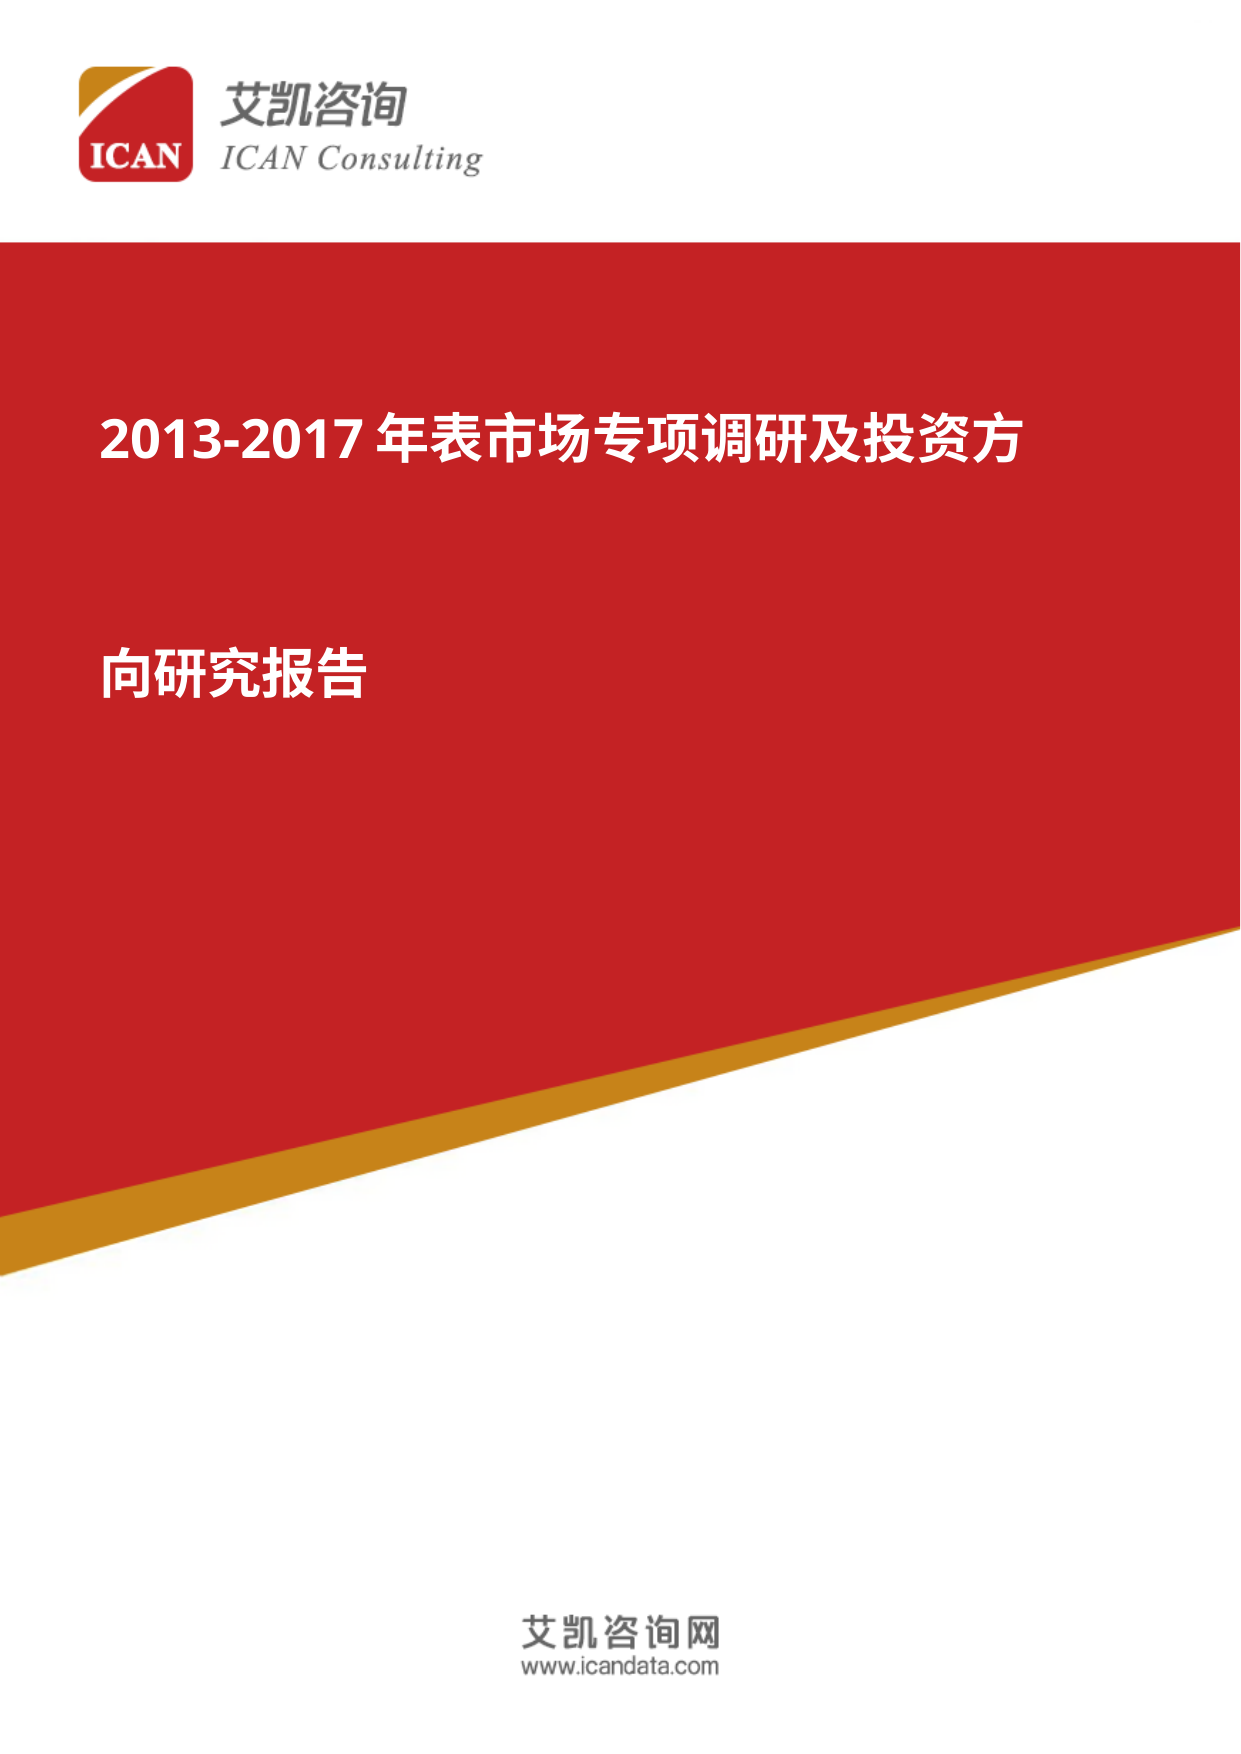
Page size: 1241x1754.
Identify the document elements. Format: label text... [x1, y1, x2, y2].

picture [0, 5, 1241, 1754]
subtitle 2013-2017年表市场专项调研及投资方向研究报告 [99, 386, 1053, 718]
